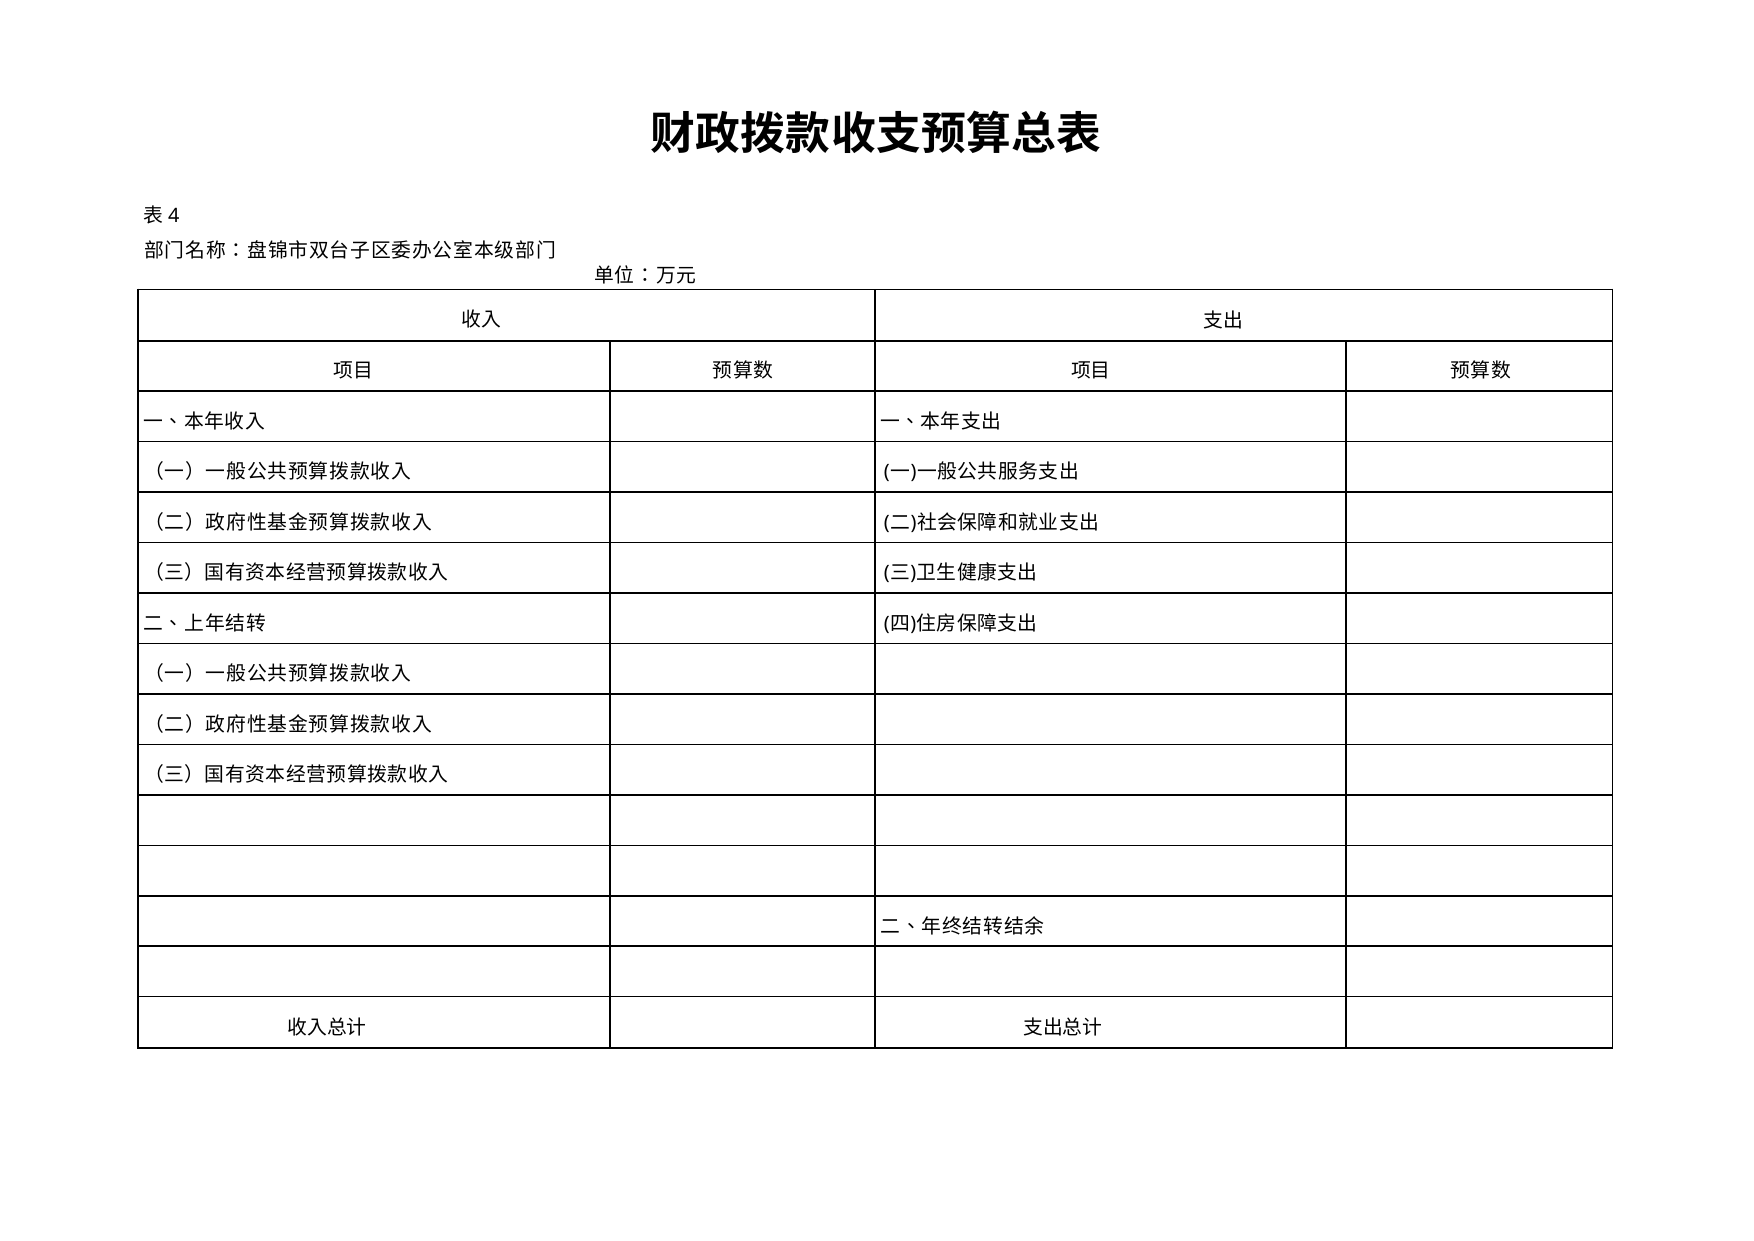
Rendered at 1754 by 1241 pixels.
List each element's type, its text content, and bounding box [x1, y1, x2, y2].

table_cell [139, 796, 609, 844]
table_cell （一）一般公共预算拨款收入 [139, 442, 609, 491]
table_cell [1347, 543, 1612, 592]
table_cell [1347, 644, 1612, 693]
table_cell [1347, 846, 1612, 895]
table_cell [1347, 493, 1612, 542]
table_cell 支出总计 [876, 997, 1345, 1047]
table_cell [611, 695, 874, 743]
table_cell 一、本年支出 [876, 392, 1345, 441]
text 部门名称：盘锦市双台子区委办公室本级部门 单位：万元 [144, 236, 1614, 288]
table_cell [611, 442, 874, 491]
table_cell (二)社会保障和就业支出 [876, 493, 1345, 542]
table_cell [1347, 897, 1612, 945]
table_cell [611, 543, 874, 592]
table_cell (三)卫生健康支出 [876, 543, 1345, 592]
table_header 支出 [876, 290, 1612, 340]
table_cell （二）政府性基金预算拨款收入 [139, 695, 609, 743]
table_cell [1347, 392, 1612, 441]
table_cell [1347, 745, 1612, 794]
table_cell 二、年终结转结余 [876, 897, 1345, 945]
table_cell [1347, 796, 1612, 844]
table_cell [876, 745, 1345, 794]
table_cell （一）一般公共预算拨款收入 [139, 644, 609, 693]
text 表4 [144, 202, 1614, 228]
table_cell [876, 796, 1345, 844]
table_cell 项目 [876, 342, 1345, 390]
text 财政拨款收支预算总表 [138, 104, 1614, 161]
table_cell 项目 [139, 342, 609, 390]
table_cell [611, 493, 874, 542]
table_cell [139, 947, 609, 996]
table_cell [611, 745, 874, 794]
table_cell [611, 846, 874, 895]
table_cell (四)住房保障支出 [876, 594, 1345, 643]
table_cell [876, 846, 1345, 895]
table_cell [611, 947, 874, 996]
table_cell 预算数 [611, 342, 874, 390]
table_cell [1347, 594, 1612, 643]
table_cell [876, 695, 1345, 743]
table_cell [1347, 695, 1612, 743]
table_cell [611, 897, 874, 945]
table_header 收入 [139, 290, 874, 340]
table_cell 预算数 [1347, 342, 1612, 390]
table_cell [611, 392, 874, 441]
table_cell [139, 897, 609, 945]
table_cell （二）政府性基金预算拨款收入 [139, 493, 609, 542]
table_cell [876, 644, 1345, 693]
table_cell 收入总计 [139, 997, 609, 1047]
table_cell [611, 644, 874, 693]
table_cell [611, 997, 874, 1047]
table_cell (一)一般公共服务支出 [876, 442, 1345, 491]
table_cell （三）国有资本经营预算拨款收入 [139, 745, 609, 794]
table_cell [139, 846, 609, 895]
table_cell （三）国有资本经营预算拨款收入 [139, 543, 609, 592]
table_cell [876, 947, 1345, 996]
table_cell 二、上年结转 [139, 594, 609, 643]
table_cell [1347, 997, 1612, 1047]
table_cell [1347, 442, 1612, 491]
table_cell [1347, 947, 1612, 996]
table_cell [611, 796, 874, 844]
table_cell 一、本年收入 [139, 392, 609, 441]
table_cell [611, 594, 874, 643]
